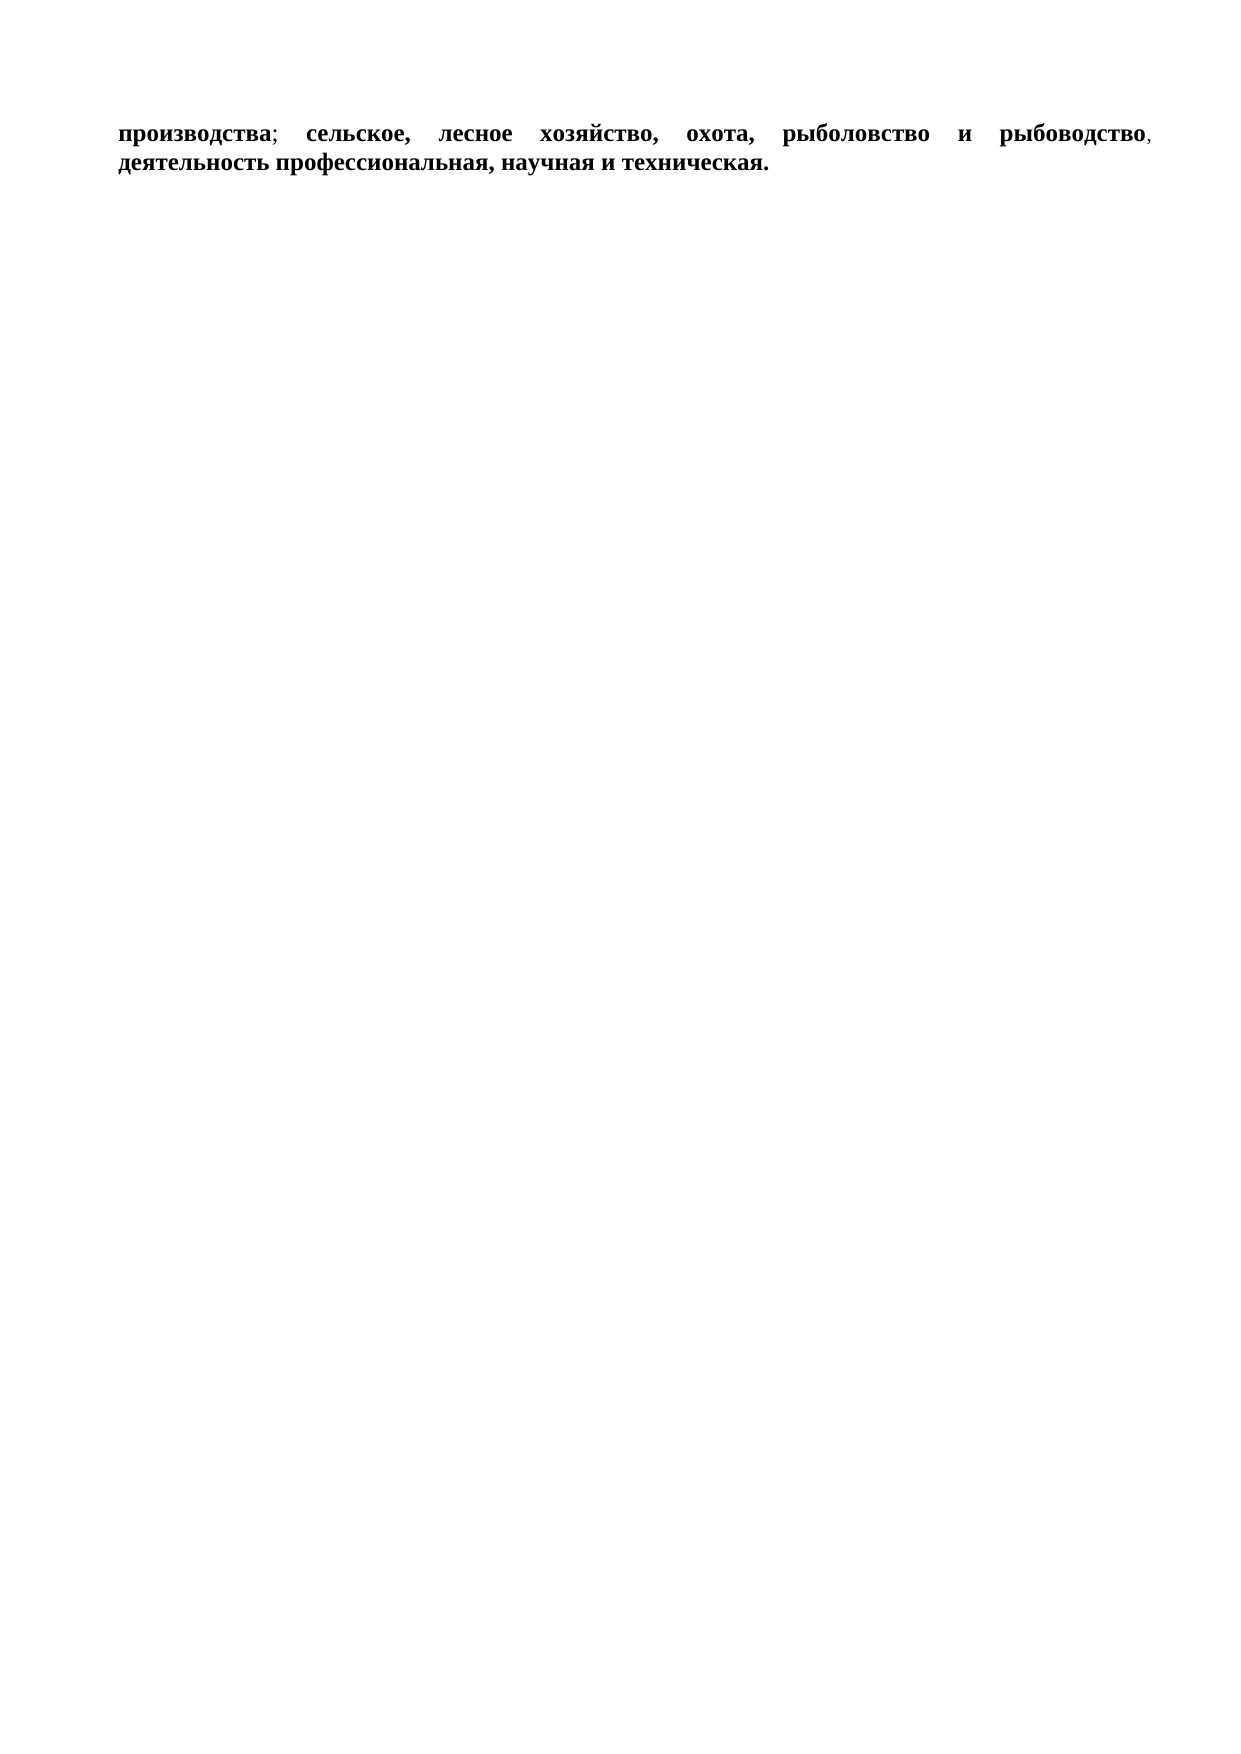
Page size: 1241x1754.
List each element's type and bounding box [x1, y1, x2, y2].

text [118, 118, 1152, 176]
